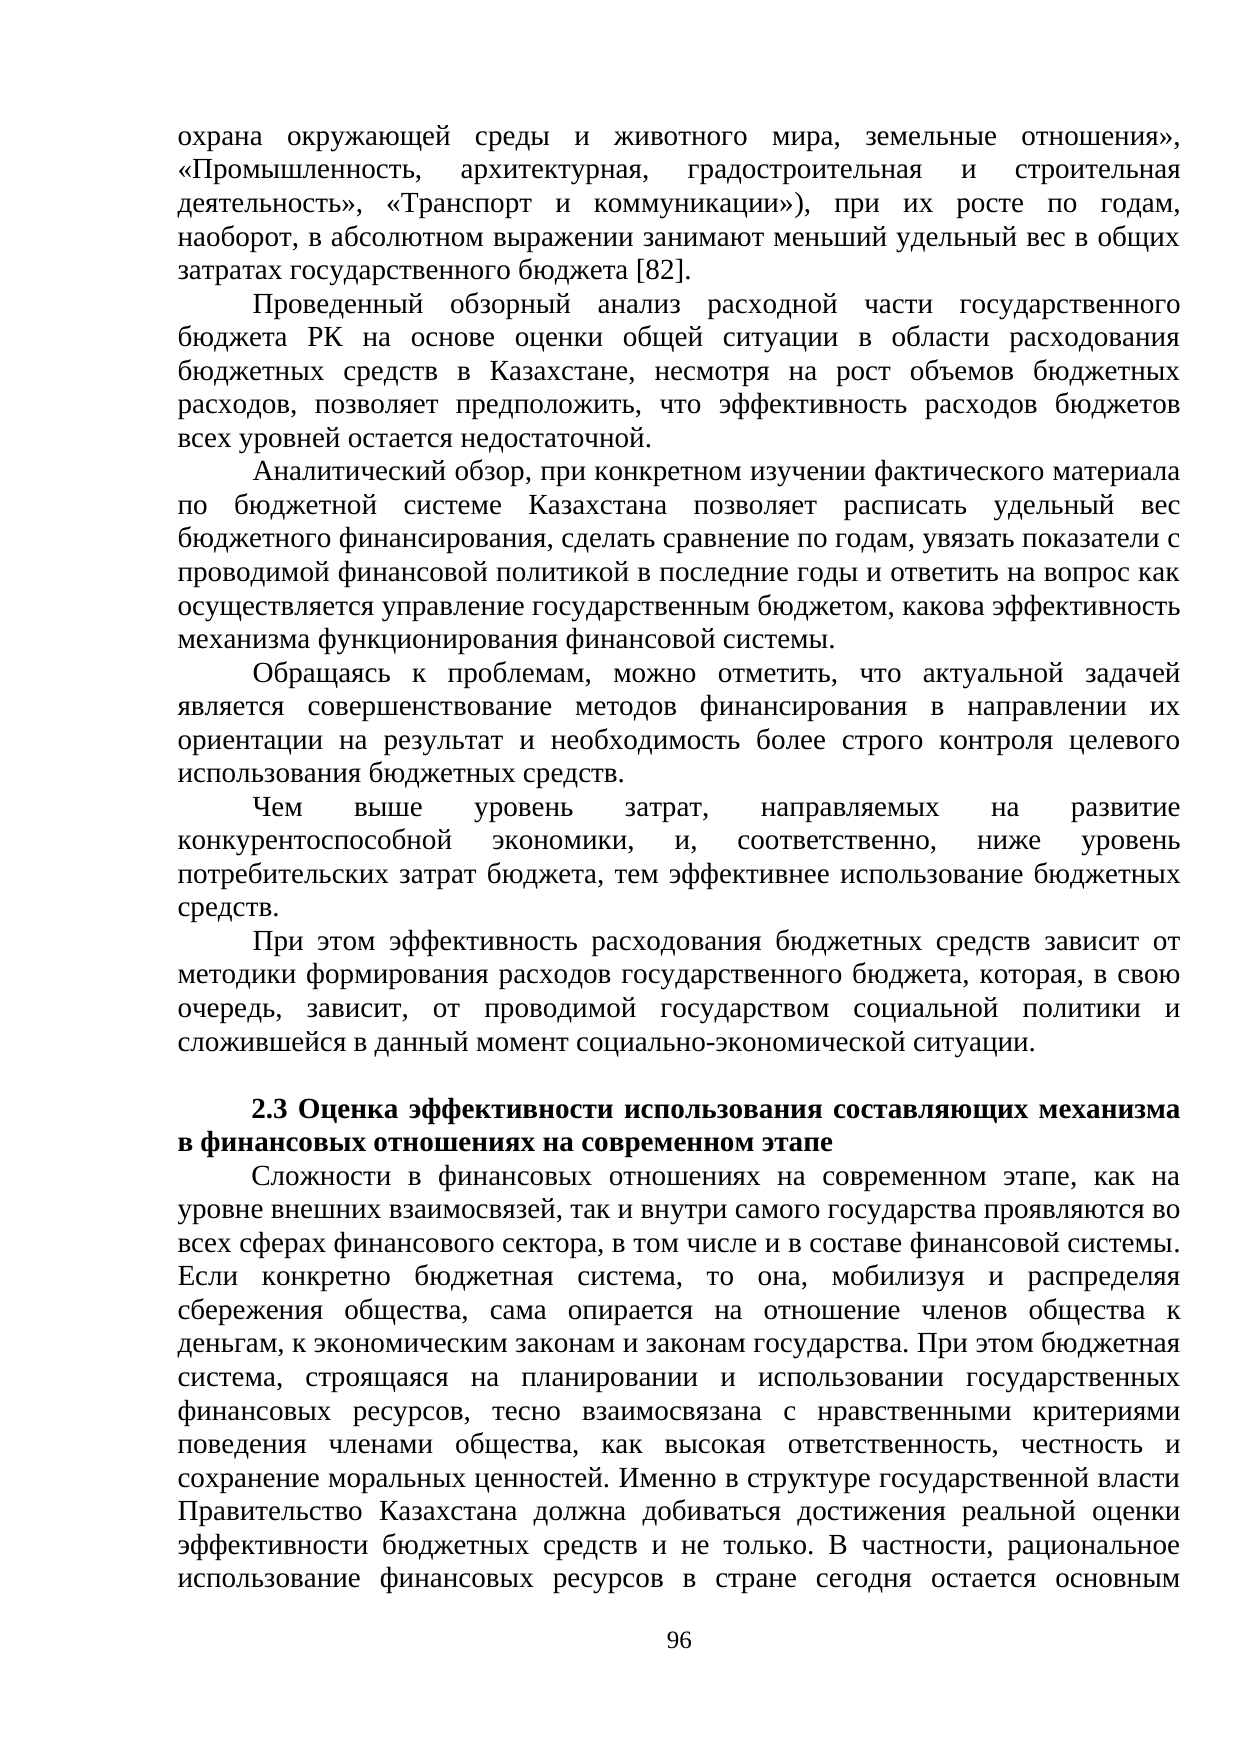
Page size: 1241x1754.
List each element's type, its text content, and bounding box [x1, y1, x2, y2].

text Чем выше уровень затрат, направляемых на развитие конкурентоспособной экономики, и, соответственно, ниже уровень потребительских затрат бюджета, тем эффективнее использование бюджетных средств. [177, 789, 1181, 923]
text При этом эффективность расходования бюджетных средств зависит от методики формирования расходов государственного бюджета, которая, в свою очередь, зависит, от проводимой государством социальной политики и сложившейся в данный момент социально-экономической ситуации. [177, 923, 1181, 1057]
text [177, 1158, 1181, 1594]
text Обращаясь к проблемам, можно отметить, что актуальной задачей является совершенствование методов финансирования в направлении их ориентации на результат и необходимость более строго контроля целевого использования бюджетных средств. [177, 655, 1181, 789]
text Проведенный обзорный анализ расходной части государственного бюджета РК на основе оценки общей ситуации в области расходования бюджетных средств в Казахстане, несмотря на рост объемов бюджетных расходов, позволяет предположить, что эффективность расходов бюджетов всех уровней остается недостаточной. [177, 286, 1181, 453]
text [177, 118, 1181, 286]
text Аналитический обзор, при конкретном изучении фактического материала по бюджетной системе Казахстана позволяет расписать удельный вес бюджетного финансирования, сделать сравнение по годам, увязать показатели с проводимой финансовой политикой в последние годы и ответить на вопрос как осуществляется управление государственным бюджетом, какова эффективность механизма функционирования финансовой системы. [177, 453, 1181, 655]
text 2.3 Оценка эффективности использования составляющих механизма в финансовых отношениях на современном этапе [177, 1091, 1181, 1158]
